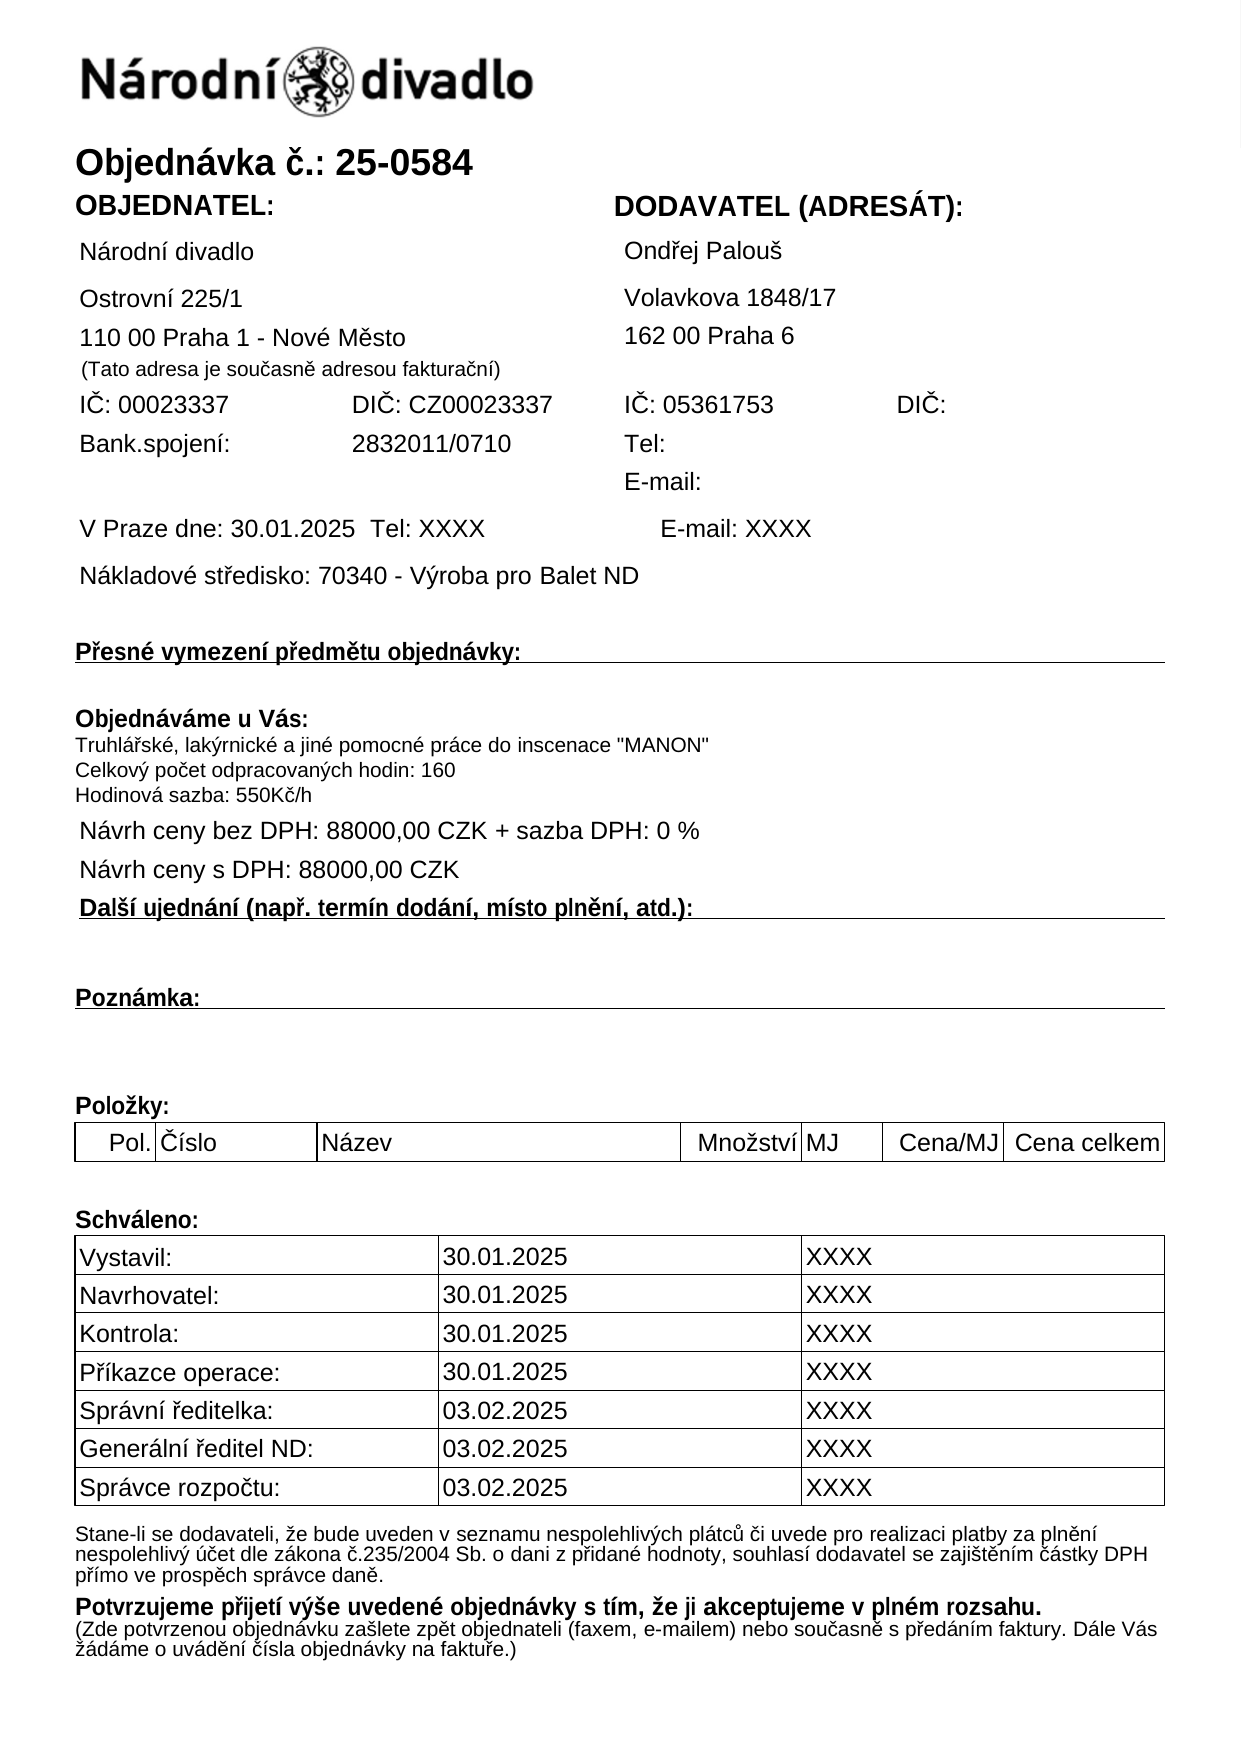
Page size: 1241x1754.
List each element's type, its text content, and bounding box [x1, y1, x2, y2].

text XXXX [806, 1357, 994, 1386]
text Přesné vymezení předmětu objednávky: [75, 637, 1167, 666]
text DIČ: CZ00023337 [352, 390, 555, 419]
text E-mail: [624, 467, 1167, 496]
text Schváleno: Vystavil: Navrhovatel: Kontrola: Příkazce operace: Správní ředitelka: [75, 1204, 288, 1424]
text (Tato adresa je současně adresou fakturační) [81, 357, 503, 381]
text IČ: 00023337 [79, 390, 233, 419]
text Poznámka: [75, 983, 1167, 1011]
text Bank.spojení: [79, 429, 233, 458]
text XXXX [806, 1396, 994, 1424]
picture [0, 0, 1241, 148]
text 2832011/0710 [352, 429, 555, 458]
text Správce rozpočtu: [79, 1473, 316, 1502]
text Návrh ceny bez DPH: 88000,00 CZK + sazba DPH: 0 % Návrh ceny s DPH: 88000,00 CZK [79, 816, 707, 883]
text XXXX [806, 1473, 994, 1501]
text Národní divadlo [79, 237, 503, 266]
text Objednáváme u Vás: [75, 704, 1167, 733]
text Další ujednání (např. termín dodání, místo plnění, atd.): [79, 893, 1167, 922]
text Hodinová sazba: 550Kč/h [75, 783, 1167, 807]
text XXXX [806, 1319, 994, 1348]
text 30.01.2025 30.01.2025 30.01.2025 30.01.2025 03.02.2025 03.02.2025 [442, 1242, 570, 1463]
text Nákladové středisko: 70340 - Výroba pro Balet ND [79, 561, 1167, 590]
text Volavkova 1848/17 [624, 283, 1167, 311]
text XXXX [806, 1281, 994, 1309]
text V Praze dne: 30.01.2025 Tel: XXXX E-mail: XXXX [79, 514, 1167, 543]
text DODAVATEL (ADRESÁT): Ondřej Palouš [613, 189, 972, 265]
text Potvrzujeme přijetí výše uvedené objednávky s tím, že ji akceptujeme v plném rozsahu. [75, 1595, 1167, 1620]
text Pol. Číslo Název Množství MJ Cena/MJ Cena celkem [108, 1128, 1167, 1157]
text 110 00 Praha 1 - Nové Město [79, 323, 503, 351]
text (Zde potvrzenou objednávku zašlete zpět objednateli (faxem, e-mailem) nebo současně s předáním faktury. Dále Vás žádáme o uvádění čísla objednávky na faktuře.) [75, 1620, 1163, 1661]
text IČ: 05361753 DIČ: Tel: [624, 390, 954, 457]
text Položky: [75, 1091, 1167, 1120]
text XXXX [806, 1242, 994, 1271]
text Ostrovní 225/1 [79, 284, 503, 313]
text Objednávka č.: 25-0584 OBJEDNATEL: [75, 140, 484, 221]
text 03.02.2025 [442, 1473, 570, 1501]
text 162 00 Praha 6 [624, 321, 1167, 350]
text Truhlářské, lakýrnické a jiné pomocné práce do inscenace "MANON" Celkový počet odpracovaných hodin: 160 [75, 733, 715, 782]
text Generální ředitel ND: [79, 1434, 316, 1463]
text XXXX [806, 1434, 994, 1463]
text Stane-li se dodavateli, že bude uveden v seznamu nespolehlivých plátců či uvede pro realizaci platby za plnění nespolehlivý účet dle zákona č.235/2004 Sb. o dani z přidané hodnoty, souhlasí dodavatel se zajištěním částky DPH přímo ve prospěch správce daně. [75, 1525, 1154, 1587]
